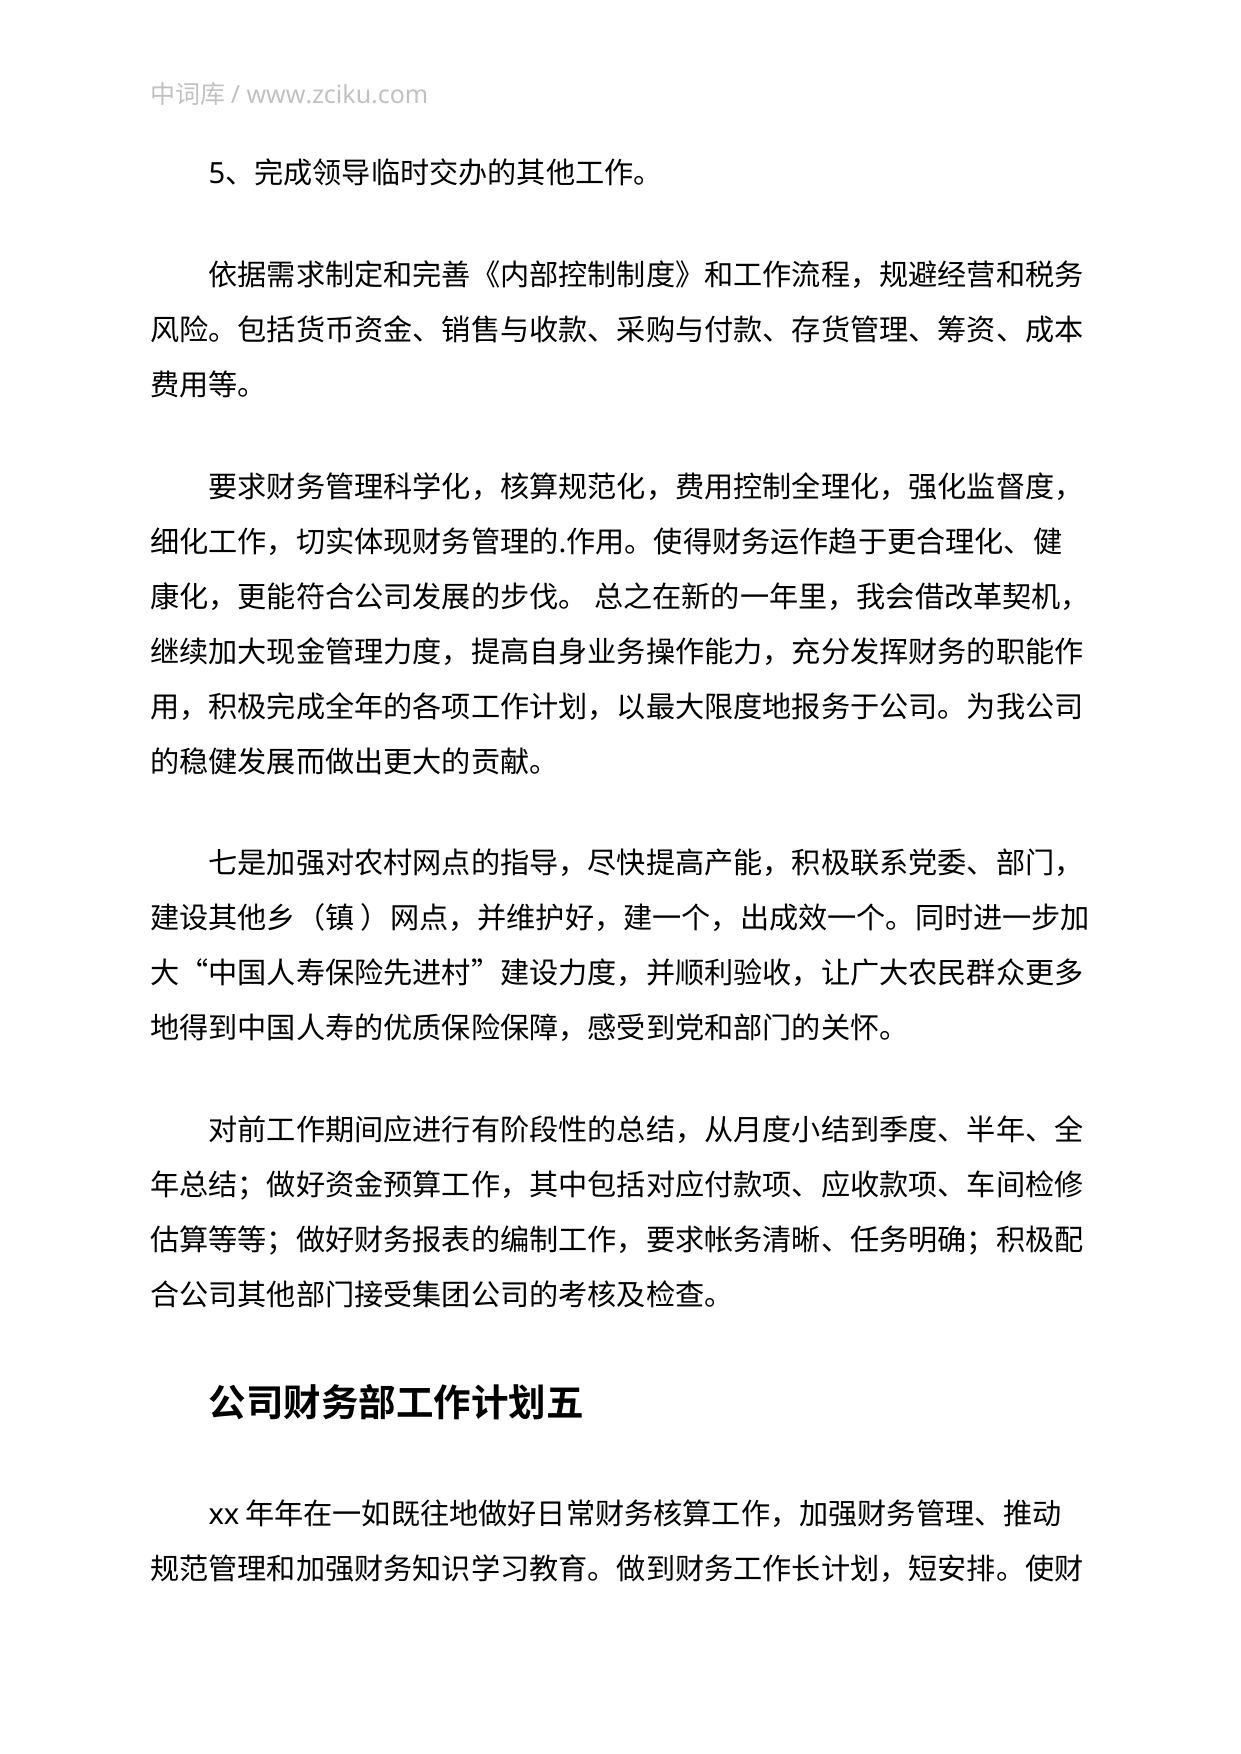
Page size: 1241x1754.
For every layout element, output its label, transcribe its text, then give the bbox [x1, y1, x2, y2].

text 七是加强对农村网点的指导，尽快提高产能，积极联系党委、部门，建设其他乡（镇 ）网点，并维护好，建一个，出成效一个。同时进一步加大“中国人寿保险先进村”建设力度，并顺利验收，让广大农民群众更多地得到中国人寿的优质保险保障，感受到党和部门的关怀。 [150, 840, 1090, 1047]
text 5、完成领导临时交办的其他工作。 [150, 150, 1090, 192]
text 依据需求制定和完善《内部控制制度》和工作流程，规避经营和税务风险。包括货币资金、销售与收款、采购与付款、存货管理、筹资、成本费用等。 [150, 252, 1090, 404]
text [150, 1490, 1090, 1587]
text 公司财务部工作计划五 [150, 1373, 1090, 1427]
text 要求财务管理科学化，核算规范化，费用控制全理化，强化监督度，细化工作，切实体现财务管理的.作用。使得财务运作趋于更合理化、健康化，更能符合公司发展的步伐。 总之在新的一年里，我会借改革契机，继续加大现金管理力度，提高自身业务操作能力，充分发挥财务的职能作用，积极完成全年的各项工作计划，以最大限度地报务于公司。为我公司的稳健发展而做出更大的贡献。 [150, 463, 1090, 780]
text 对前工作期间应进行有阶段性的总结，从月度小结到季度、半年、全年总结；做好资金预算工作，其中包括对应付款项、应收款项、车间检修估算等等；做好财务报表的编制工作，要求帐务清晰、任务明确；积极配合公司其他部门接受集团公司的考核及检查。 [150, 1106, 1090, 1313]
